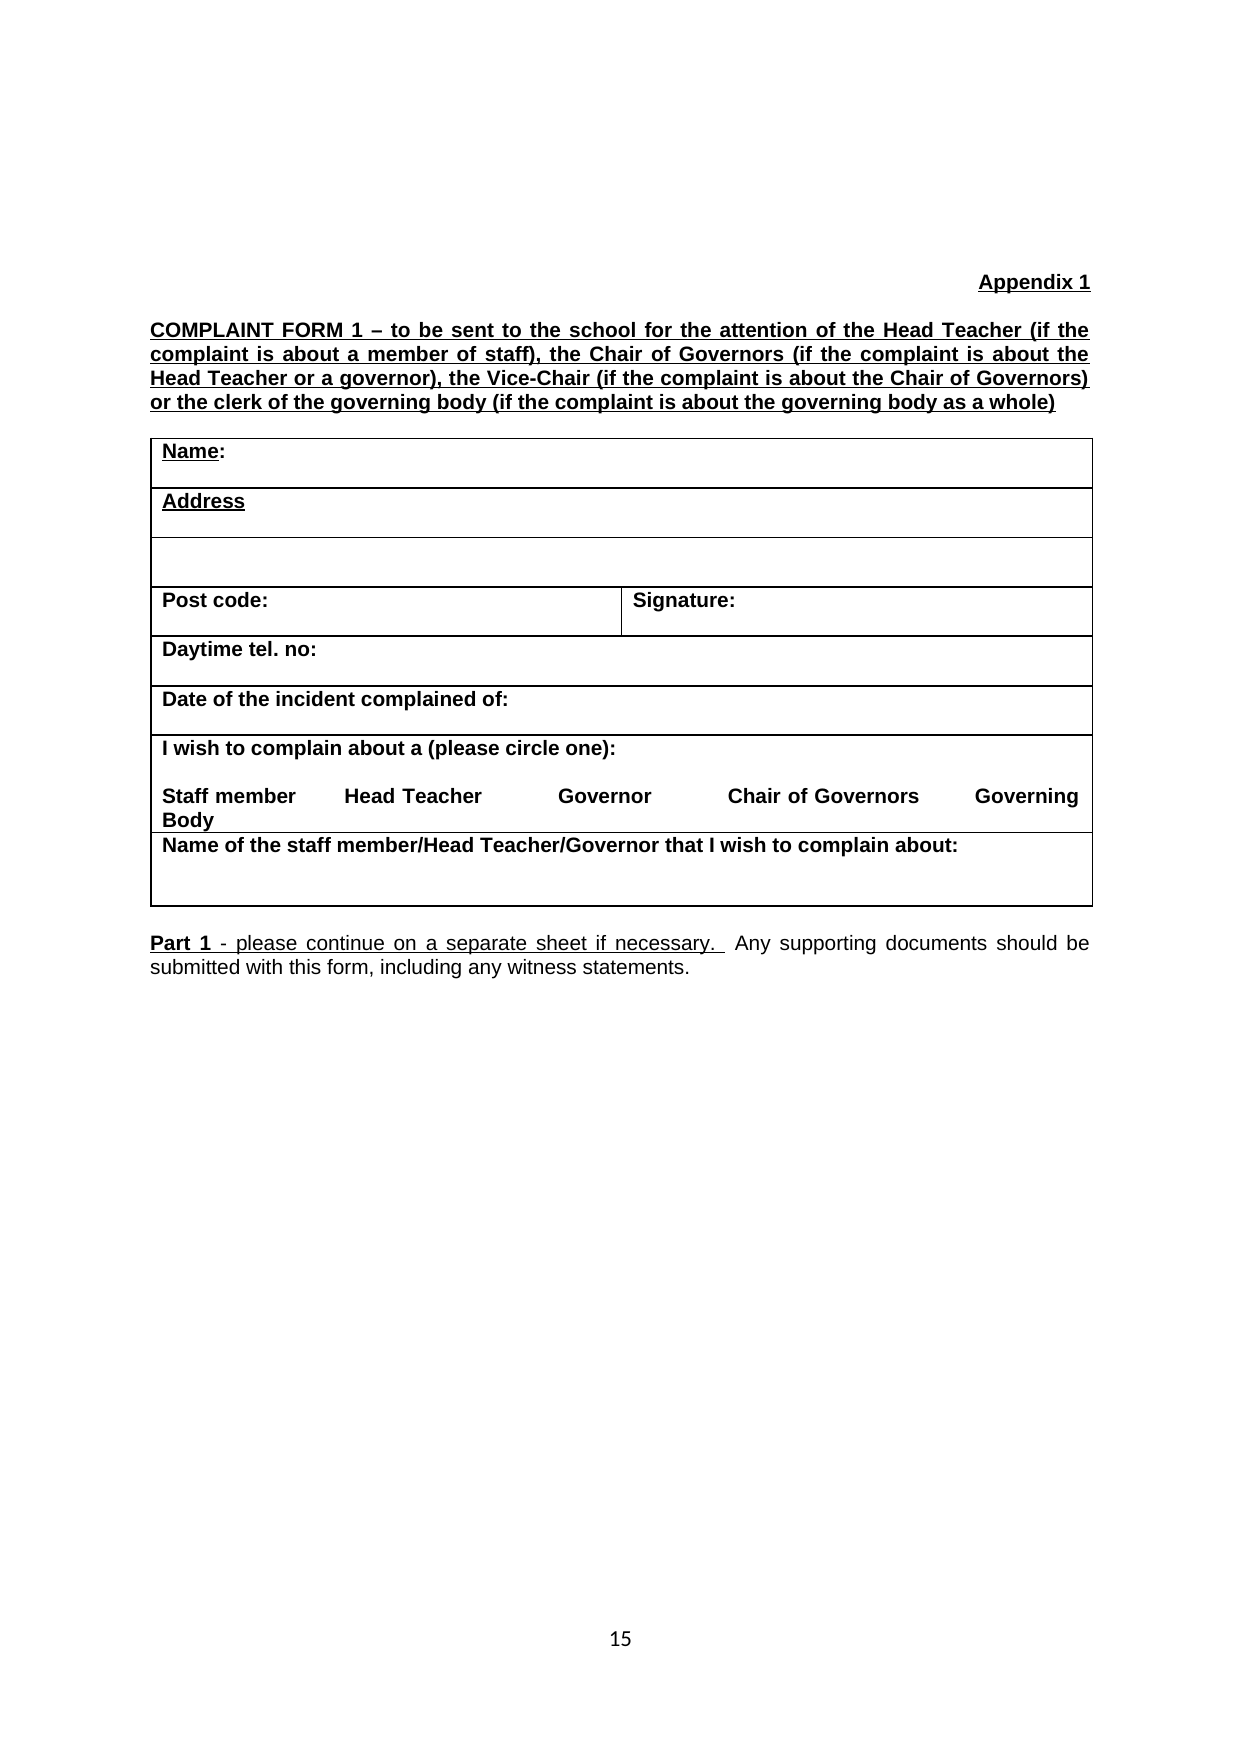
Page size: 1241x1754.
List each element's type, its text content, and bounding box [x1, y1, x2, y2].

table_cell Daytime tel. no: [152, 637, 1092, 685]
text Part 1 - please continue on a separate sheet if necessary. Any supporting documents should be submitted with this form, including any witness statements. [150, 931, 1090, 979]
table_cell Signature: [622, 588, 1092, 635]
text COMPLAINT FORM 1 – to be sent to the school for the attention of the Head Teacher (if the complaint is about a member of staff), the Chair of Governors (if the complaint is about the Head Teacher or a governor), the Vice-Chair (if the complaint is about the Chair of Governors) or the clerk of the governing body (if the complaint is about the governing body as a whole) [150, 388, 1090, 413]
table_cell Post code: [152, 588, 621, 635]
table_cell I wish to complain about a (please circle one): Staff member Head Teacher Governor Chair of Governors Governing Body [152, 736, 1092, 832]
table_cell Date of the incident complained of: [152, 687, 1092, 734]
table_cell Name of the staff member/Head Teacher/Governor that I wish to complain about: [152, 833, 1092, 905]
text Appendix 1 [150, 270, 1090, 294]
table_cell [152, 538, 1092, 586]
table_cell Address [152, 489, 1092, 536]
table_header Name: [152, 439, 1092, 487]
